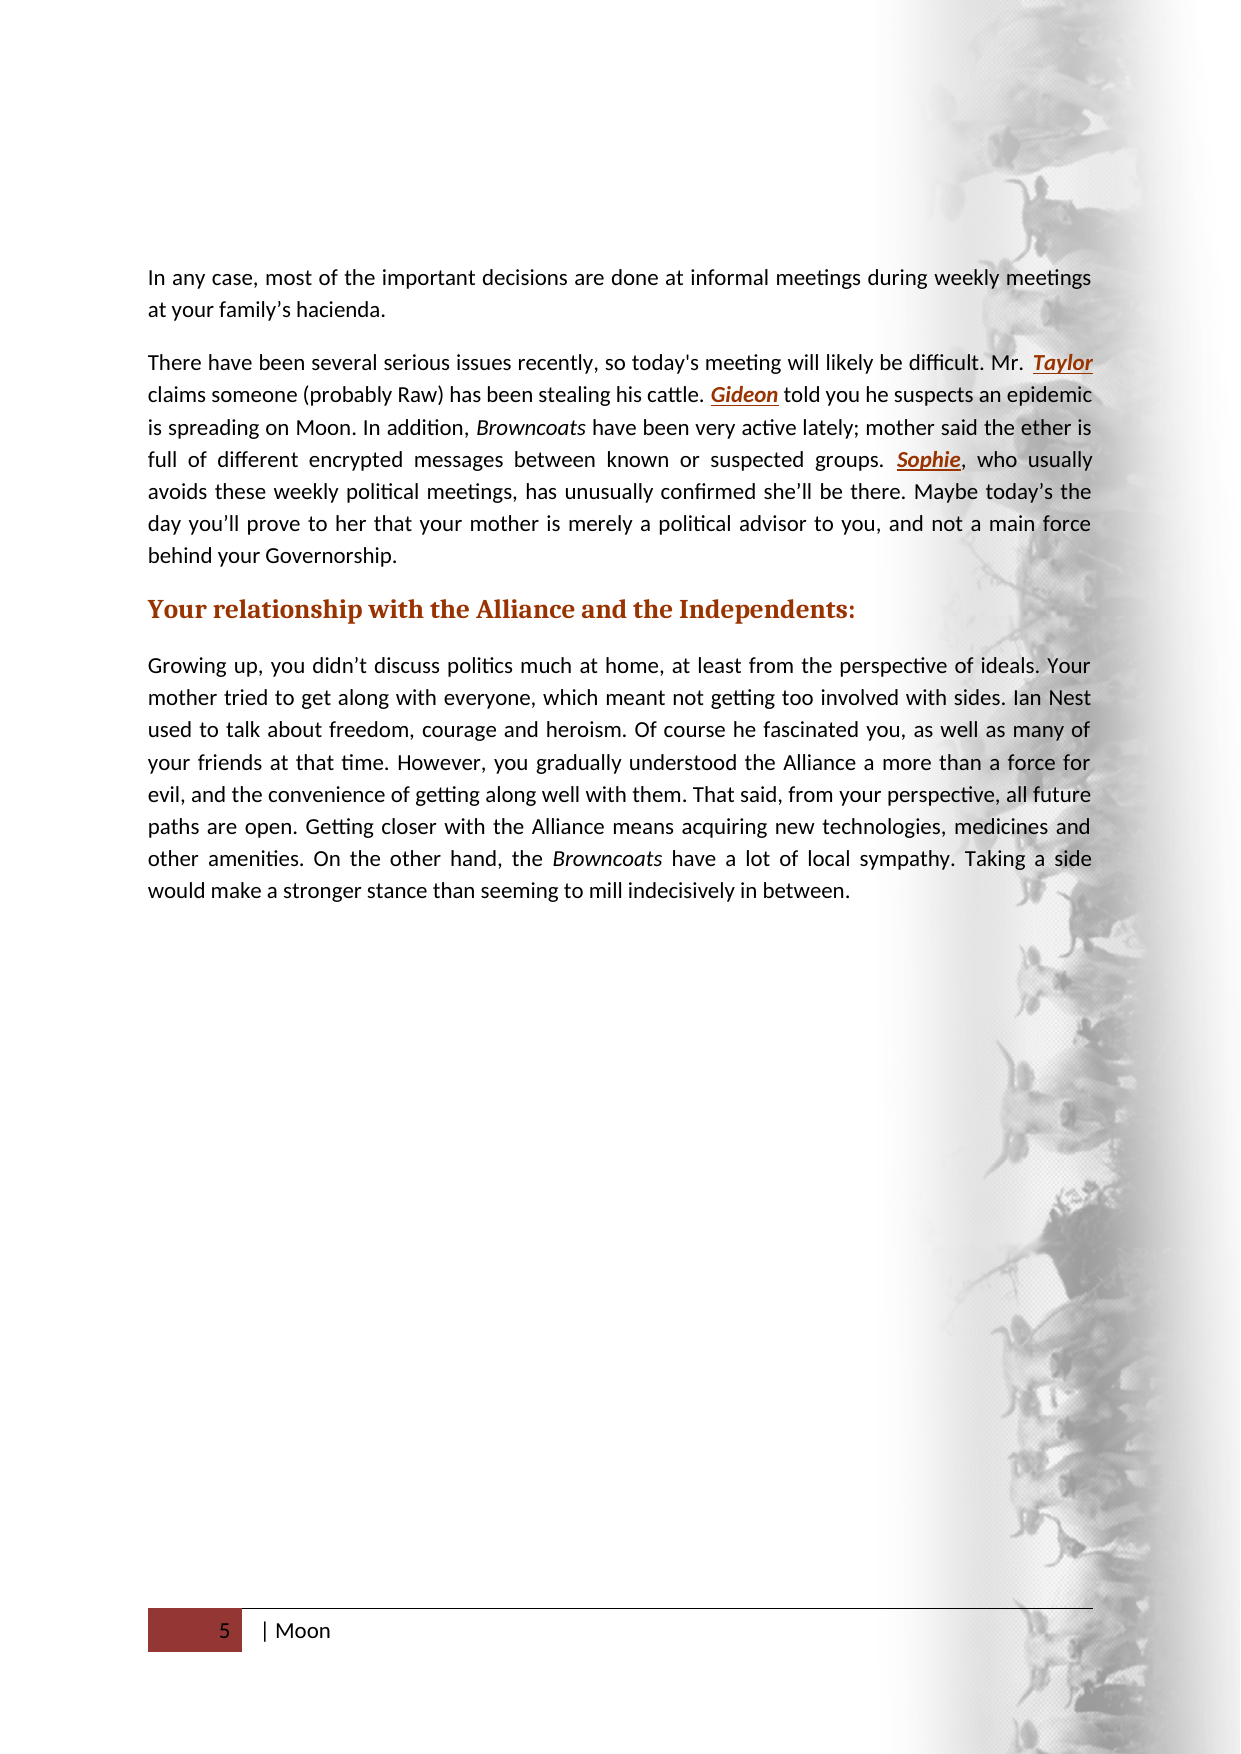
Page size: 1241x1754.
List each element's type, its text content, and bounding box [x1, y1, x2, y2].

text There have been several serious issues recently, so today's meeting will likely be difficult. Mr. Taylor claims someone (probably Raw) has been stealing his cattle. Gideon told you he suspects an epidemic is spreading on Moon. In addition, Browncoats have been very active lately; mother said the ether is full of different encrypted messages between known or suspected groups. Sophie, who usually avoids these weekly political meetings, has unusually confirmed she’ll be there. Maybe today’s the day you’ll prove to her that your mother is merely a political advisor to you, and not a main force behind your Governorship. [148, 348, 1093, 569]
text In any case, most of the important decisions are done at informal meetings during weekly meetings at your family’s hacienda. [148, 263, 1093, 323]
text Your relationship with the Alliance and the Independents: [148, 594, 1093, 626]
picture [0, 0, 1241, 1754]
text Growing up, you didn’t discuss politics much at home, at least from the perspective of ideals. Your mother tried to get along with everyone, which meant not getting too involved with sides. Ian Nest used to talk about freedom, courage and heroism. Of course he fascinated you, as well as many of your friends at that time. However, you gradually understood the Alliance a more than a force for evil, and the convenience of getting along well with them. That said, from your perspective, all future paths are open. Getting closer with the Alliance means acquiring new technologies, medicines and other amenities. On the other hand, the Browncoats have a lot of local sympathy. Taking a side would make a stronger stance than seeming to mill indecisively in between. [148, 651, 1093, 904]
